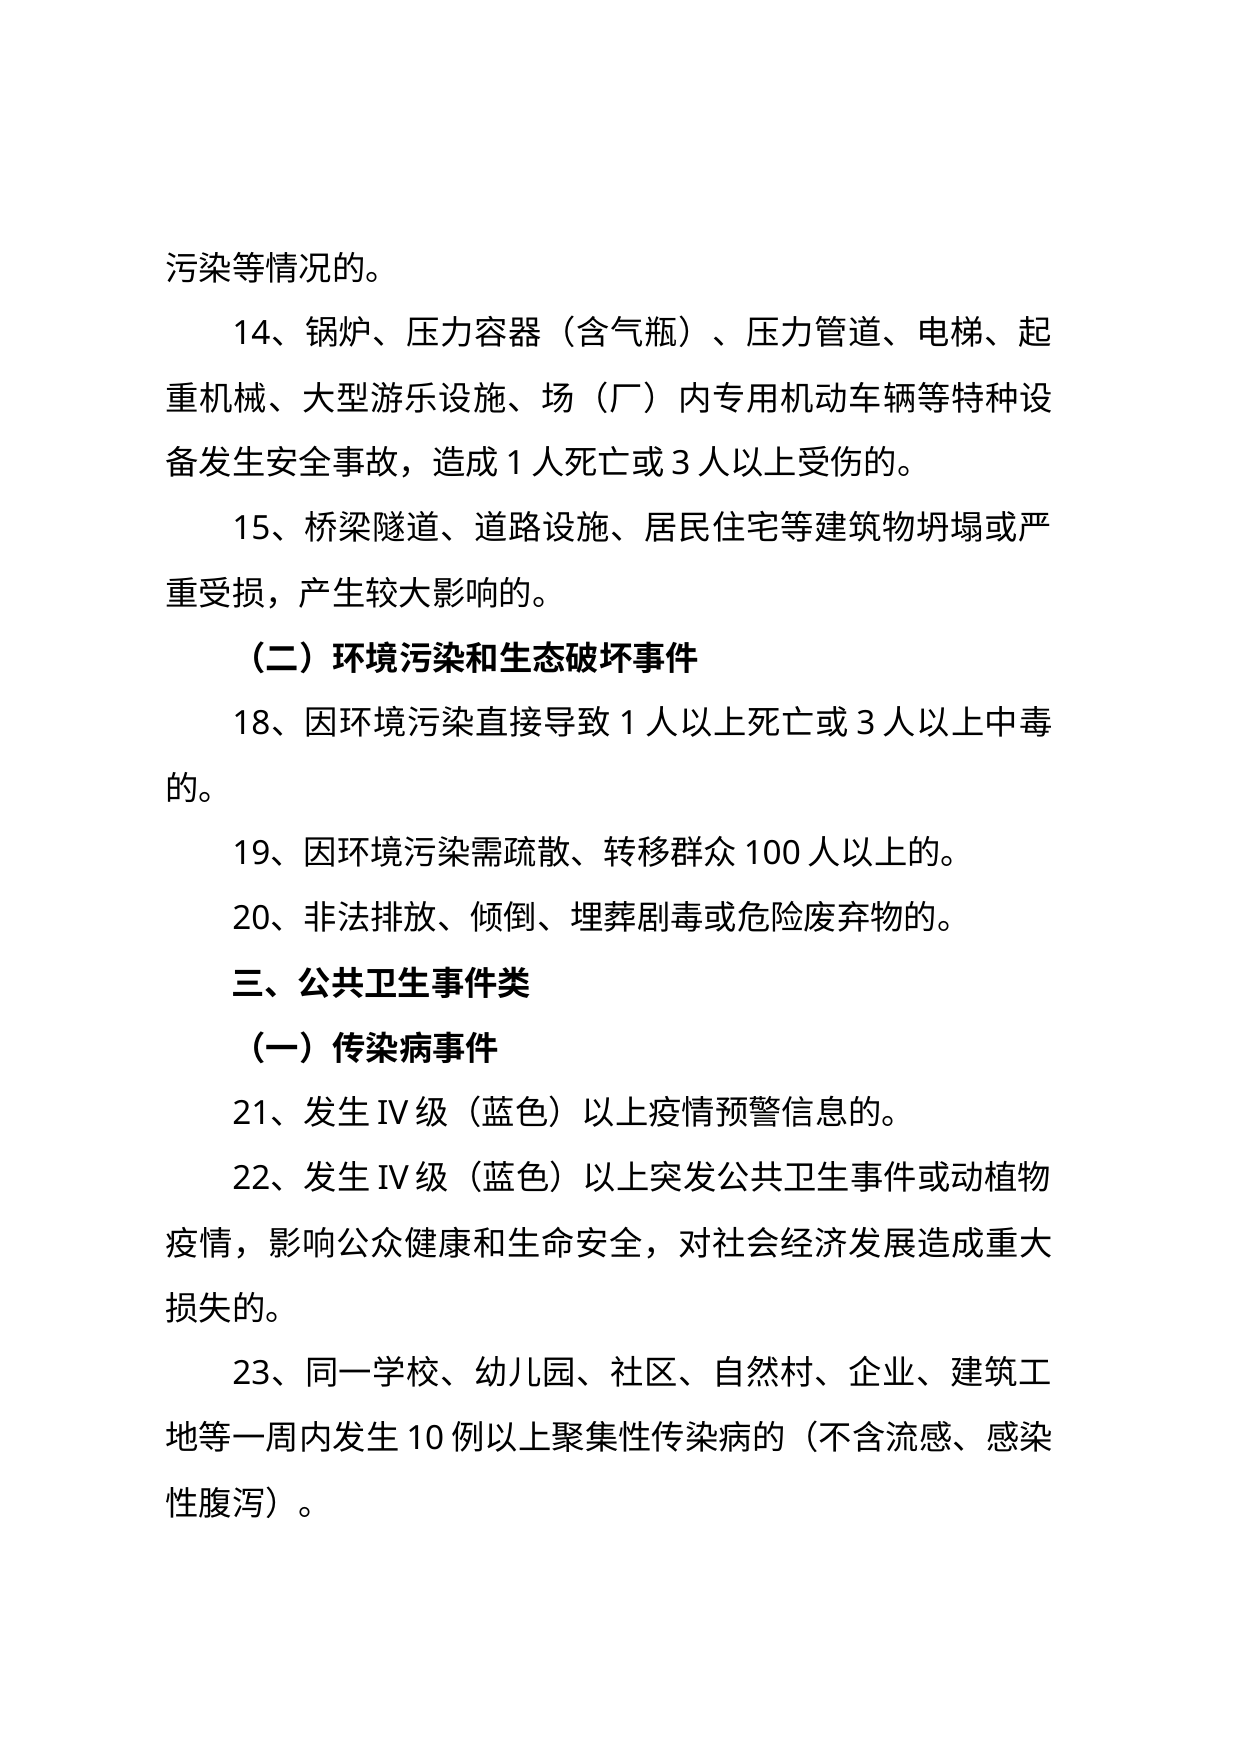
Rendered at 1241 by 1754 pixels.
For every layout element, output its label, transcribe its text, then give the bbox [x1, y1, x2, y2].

text （二）环境污染和生态破坏事件 [165, 623, 1053, 688]
text 21、发生IV级（蓝色）以上疫情预警信息的。 [165, 1078, 1053, 1143]
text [165, 233, 1053, 298]
text 18、因环境污染直接导致1人以上死亡或3人以上中毒的。 [165, 688, 1053, 818]
text 23、同一学校、幼儿园、社区、自然村、企业、建筑工地等一周内发生10例以上聚集性传染病的（不含流感、感染性腹泻）。 [165, 1338, 1053, 1533]
text 22、发生IV级（蓝色）以上突发公共卫生事件或动植物疫情，影响公众健康和生命安全，对社会经济发展造成重大损失的。 [165, 1143, 1053, 1338]
text （一）传染病事件 [165, 1013, 1053, 1078]
text 19、因环境污染需疏散、转移群众100人以上的。 [165, 818, 1053, 883]
text 20、非法排放、倾倒、埋葬剧毒或危险废弃物的。 [165, 883, 1053, 948]
text 15、桥梁隧道、道路设施、居民住宅等建筑物坍塌或严重受损，产生较大影响的。 [165, 493, 1053, 623]
text 14、锅炉、压力容器（含气瓶）、压力管道、电梯、起重机械、大型游乐设施、场（厂）内专用机动车辆等特种设备发生安全事故，造成1人死亡或3人以上受伤的。 [165, 298, 1053, 493]
text 三、公共卫生事件类 [165, 948, 1053, 1013]
